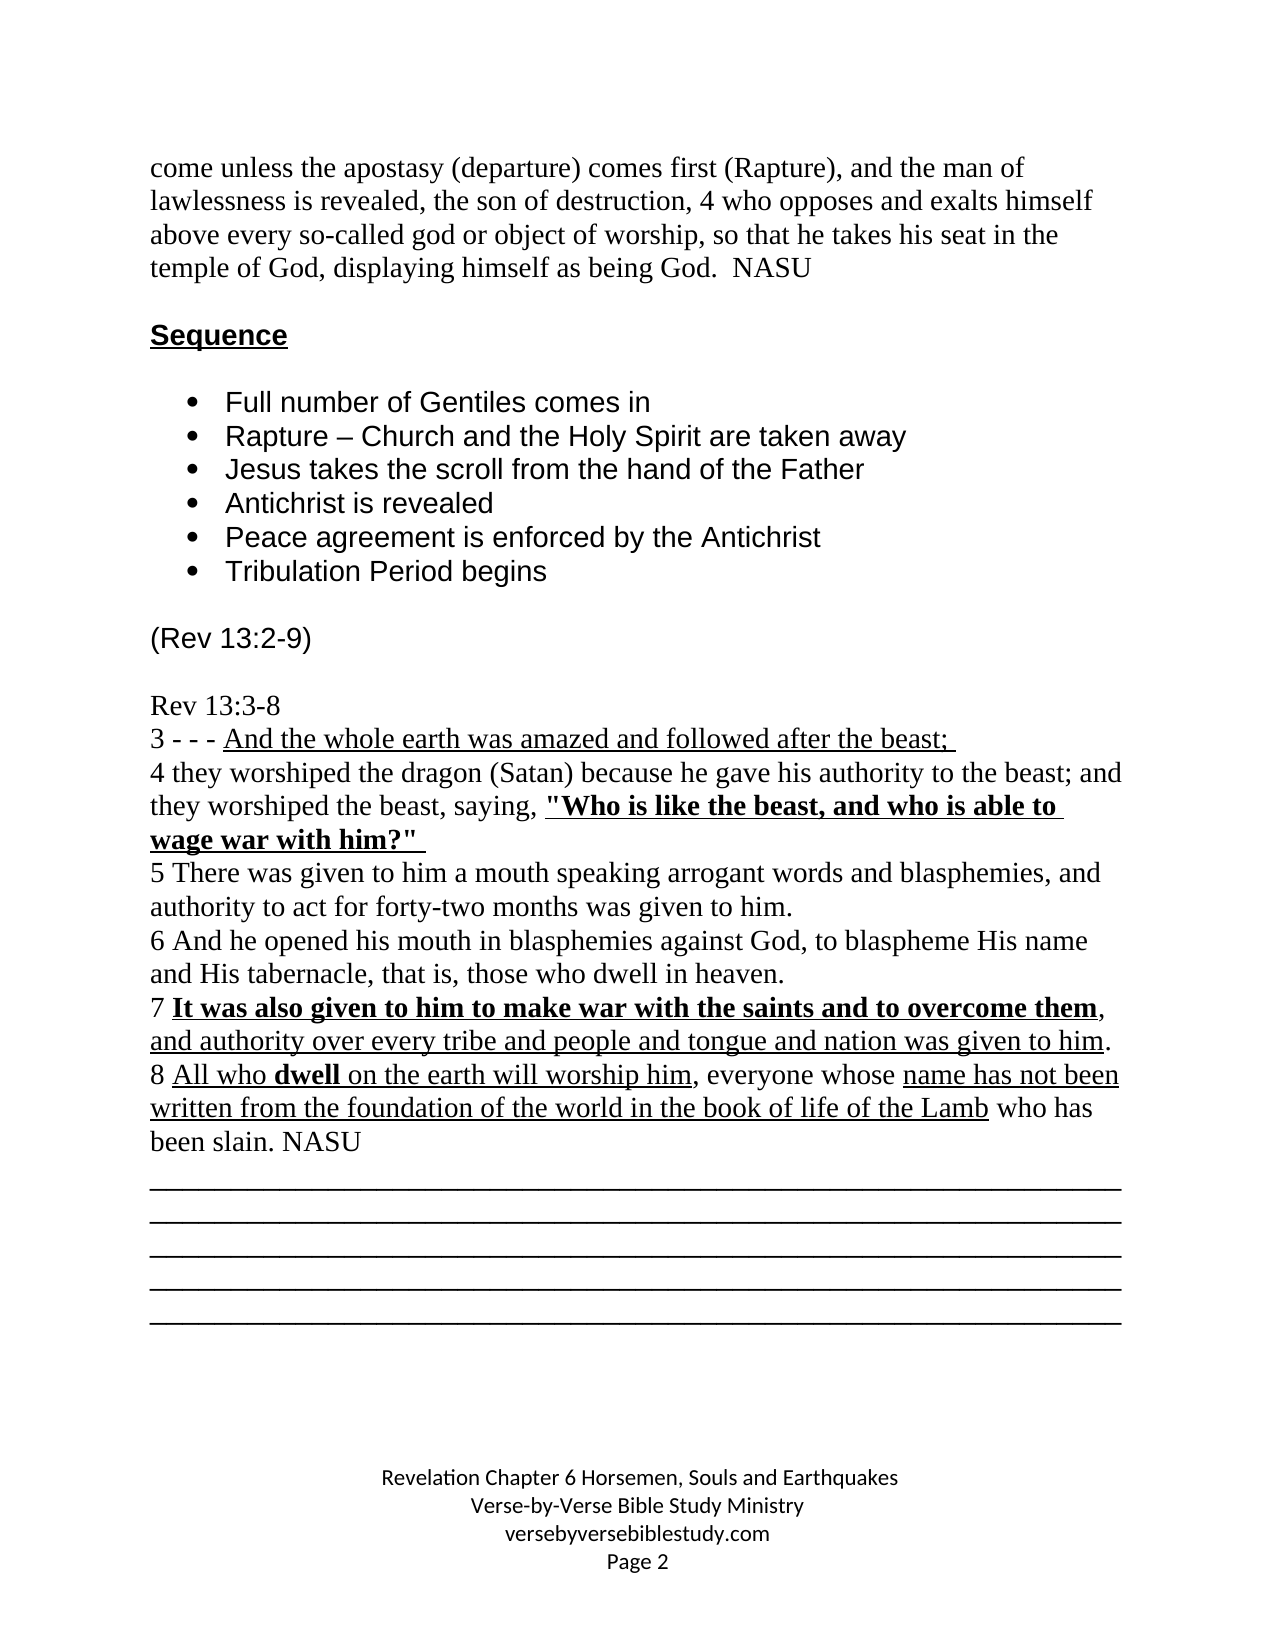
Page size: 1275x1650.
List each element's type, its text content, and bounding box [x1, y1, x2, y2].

text 6 And he opened his mouth in blasphemies against God, to blaspheme His name and His tabernacle, that is, those who dwell in heaven. [150, 923, 1125, 990]
list Full number of Gentiles comes in [187, 385, 1125, 418]
list Peace agreement is enforced by the Antichrist [187, 520, 1125, 553]
list Rapture – Church and the Holy Spirit are taken away [187, 418, 1125, 452]
text ____________________________________________________________________________________________________________________________________________________________________________________________________________________________________________________________________________________________________________ [150, 1157, 1125, 1325]
text 7 It was also given to him to make war with the saints and to overcome them, and authority over every tribe and people and tongue and nation was given to him. [150, 990, 1125, 1057]
text 3 - - - And the whole earth was amazed and followed after the beast; [150, 721, 1125, 755]
text 8 All who dwell on the earth will worship him, everyone whose name has not been written from the foundation of the world in the book of life of the Lamb who has been slain. NASU [150, 1057, 1125, 1157]
list Tribulation Period begins [187, 553, 1125, 587]
text Sequence [150, 318, 1125, 351]
text 4 they worshiped the dragon (Satan) because he gave his authority to the beast; and they worshiped the beast, saying, "Who is like the beast, and who is able to wage war with him?" [150, 755, 1125, 856]
text 5 There was given to him a mouth speaking arrogant words and blasphemies, and authority to act for forty-two months was given to him. [150, 856, 1125, 923]
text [150, 150, 1125, 284]
list Antichrist is revealed [187, 486, 1125, 520]
text (Rev 13:2-9) [150, 621, 1125, 654]
list Jesus takes the scroll from the hand of the Father [187, 452, 1125, 486]
text Rev 13:3-8 [150, 688, 1125, 721]
